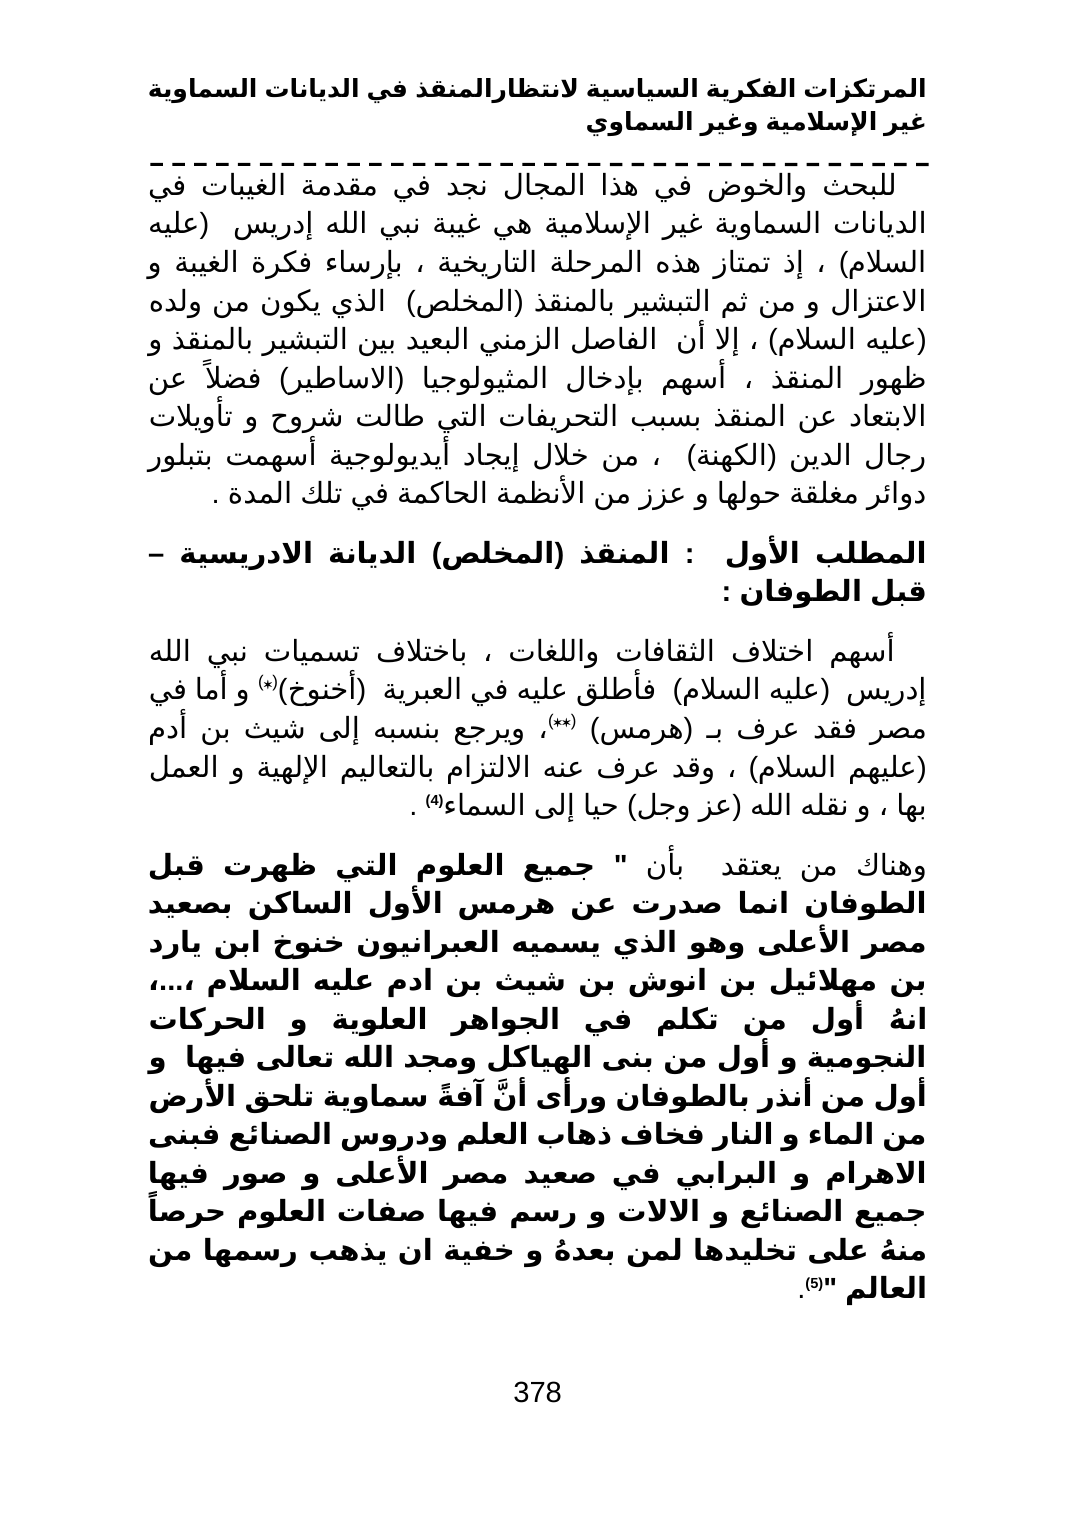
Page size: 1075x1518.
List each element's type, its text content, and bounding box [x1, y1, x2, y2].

text للبحث والخوض في هذا المجال نجد في مقدمة الغيبات في الديانات السماوية غير الإسلامية هي غيبة نبي الله إدريس (عليه السلام) ، إذ تمتاز هذه المرحلة التاريخية ، بإرساء فكرة الغيبة و الاعتزال و من ثم التبشير بالمنقذ (المخلص) الذي يكون من ولده (عليه السلام) ، إلا أن الفاصل الزمني البعيد بين التبشير بالمنقذ و ظهور المنقذ ، أسهم بإدخال المثيولوجيا (الاساطير) فضلاً عن الابتعاد عن المنقذ بسبب التحريفات التي طالت شروح و تأويلات رجال الدين (الكهنة) ، من خلال إيجاد أيديولوجية أسهمت بتبلور دوائر مغلقة حولها و عزز من الأنظمة الحاكمة في تلك المدة . [148, 168, 927, 510]
text وهناك من يعتقد بأن " جميع العلوم التي ظهرت قبل الطوفان انما صدرت عن هرمس الأول الساكن بصعيد مصر الأعلى وهو الذي يسميه العبرانيون خنوخ ابن يارد بن مهلائيل بن انوش بن شيث بن ادم عليه السلام ،...، انهُ أول من تكلم في الجواهر العلوية و الحركات النجومية و أول من بنى الهياكل ومجد الله تعالى فيها و أول من أنذر بالطوفان ورأى أنَّ آفةً سماوية تلحق الأرض من الماء و النار فخاف ذهاب العلم ودروس الصنائع فبنى الاهرام و البرابي في صعيد مصر الأعلى و صور فيها جميع الصنائع و الالات و رسم فيها صفات العلوم حرصاً منهُ على تخليدها لمن بعدهُ و خفية ان يذهب رسمها من العالم "(). [148, 847, 927, 1305]
text المطلب الأول : المنقذ (المخلص) الديانة الادريسية – قبل الطوفان : [148, 536, 927, 608]
text أسهم اختلاف الثقافات واللغات ، باختلاف تسميات نبي الله إدريس (عليه السلام) فأطلق عليه في العبرية (أخنوخ)() و أما في مصر فقد عرف بـ (هرمس) ()، ويرجع بنسبه إلى شيث بن أدم (عليهم السلام) ، وقد عرف عنه الالتزام بالتعاليم الإلهية و العمل بها ، و نقله الله (عز وجل) حيا إلى السماء() . [148, 633, 927, 822]
